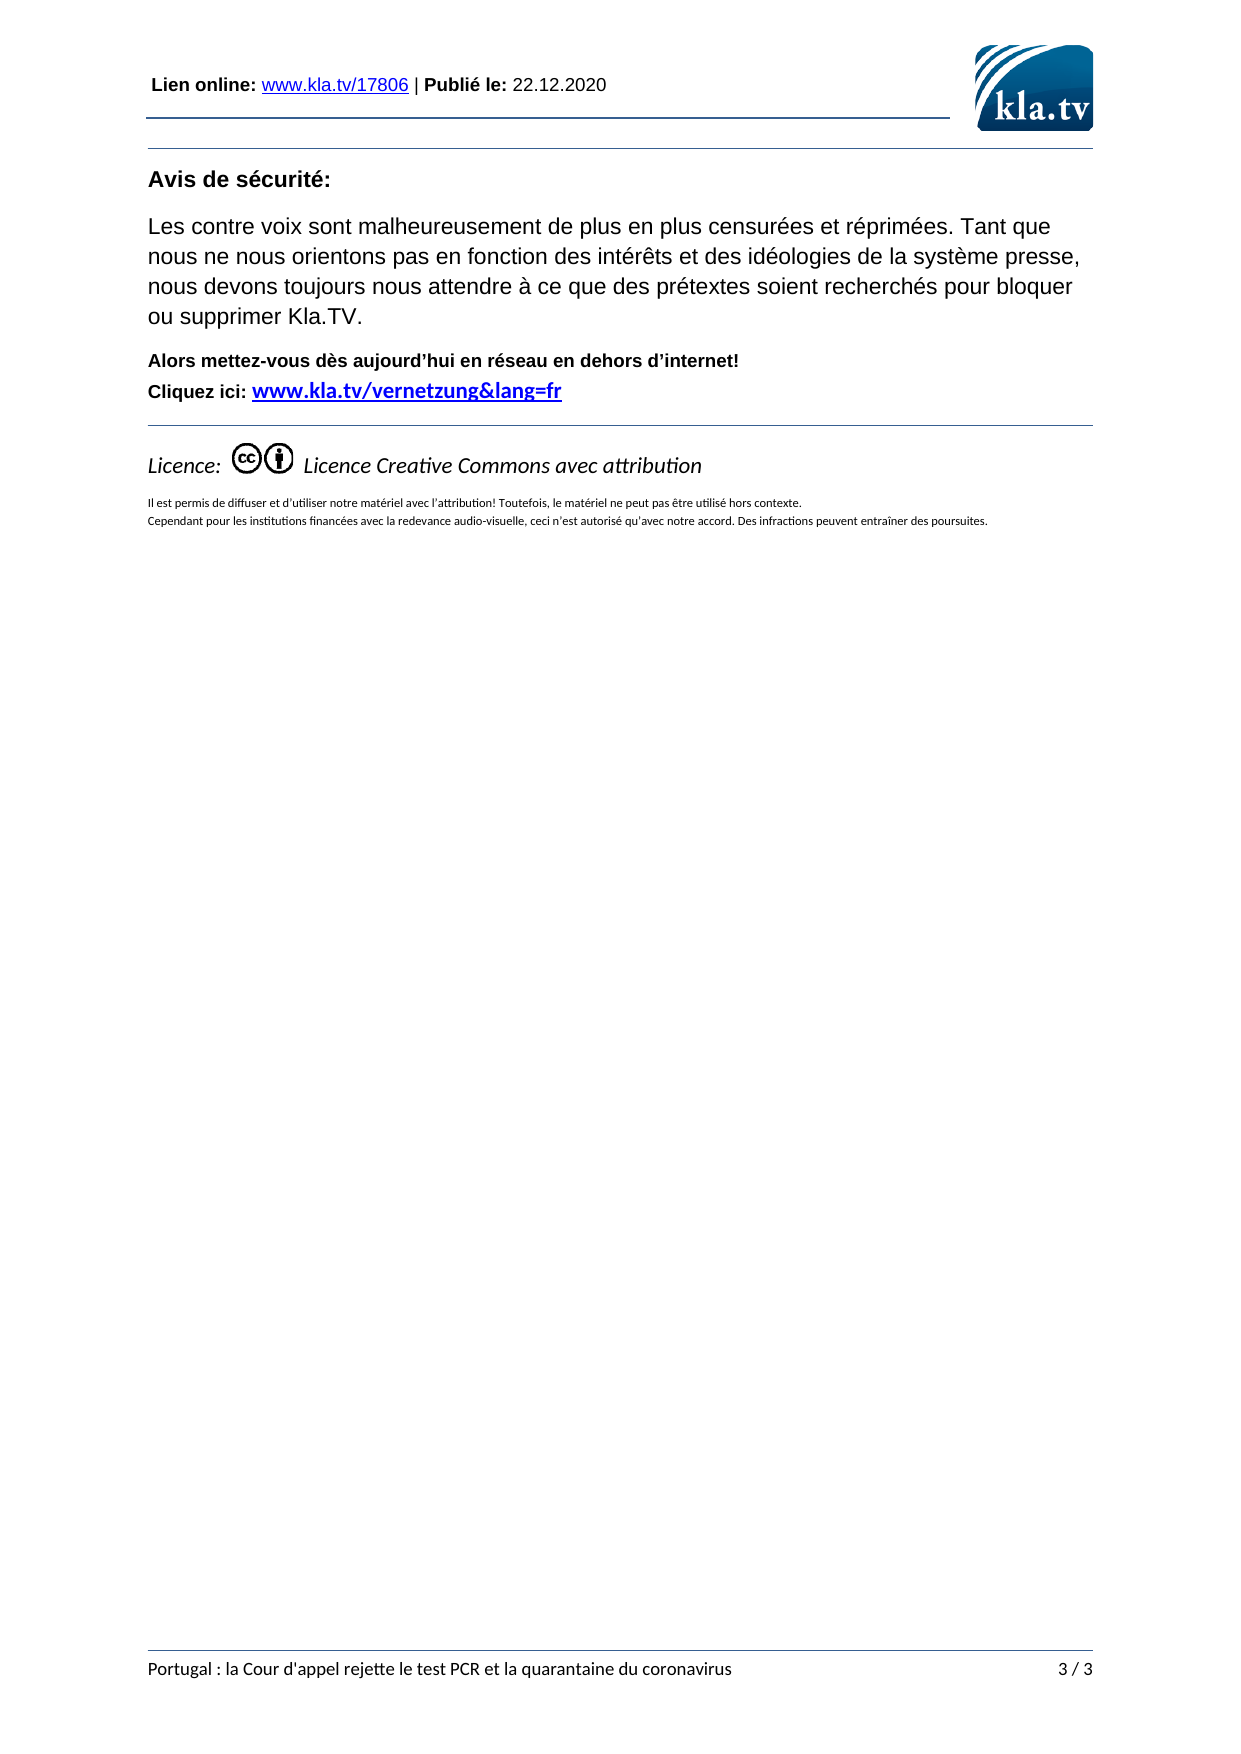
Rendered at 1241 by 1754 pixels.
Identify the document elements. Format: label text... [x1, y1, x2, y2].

text Alors mettez-vous dès aujourd’hui en réseau en dehors d’internet! Cliquez ici: www.kla.tv/vernetzung&lang=fr [148, 350, 1093, 404]
text Licence: Licence Creative Commons avec attribution [148, 426, 1093, 479]
text Avis de sécurité: [148, 149, 1093, 192]
text Il est permis de diffuser et d’utiliser notre matériel avec l’attribution! Toutefois, le matériel ne peut pas être utilisé hors contexte. Cependant pour les institutions financées avec la redevance audio-visuelle, ceci n’est autorisé qu’avec notre accord. Des infractions peuvent entraîner des poursuites. [148, 496, 1093, 528]
text Les contre voix sont malheureusement de plus en plus censurées et réprimées. Tant que nous ne nous orientons pas en fonction des intérêts et des idéologies de la système presse, nous devons toujours nous attendre à ce que des prétextes soient recherchés pour bloquer ou supprimer Kla.TV. [148, 213, 1093, 330]
